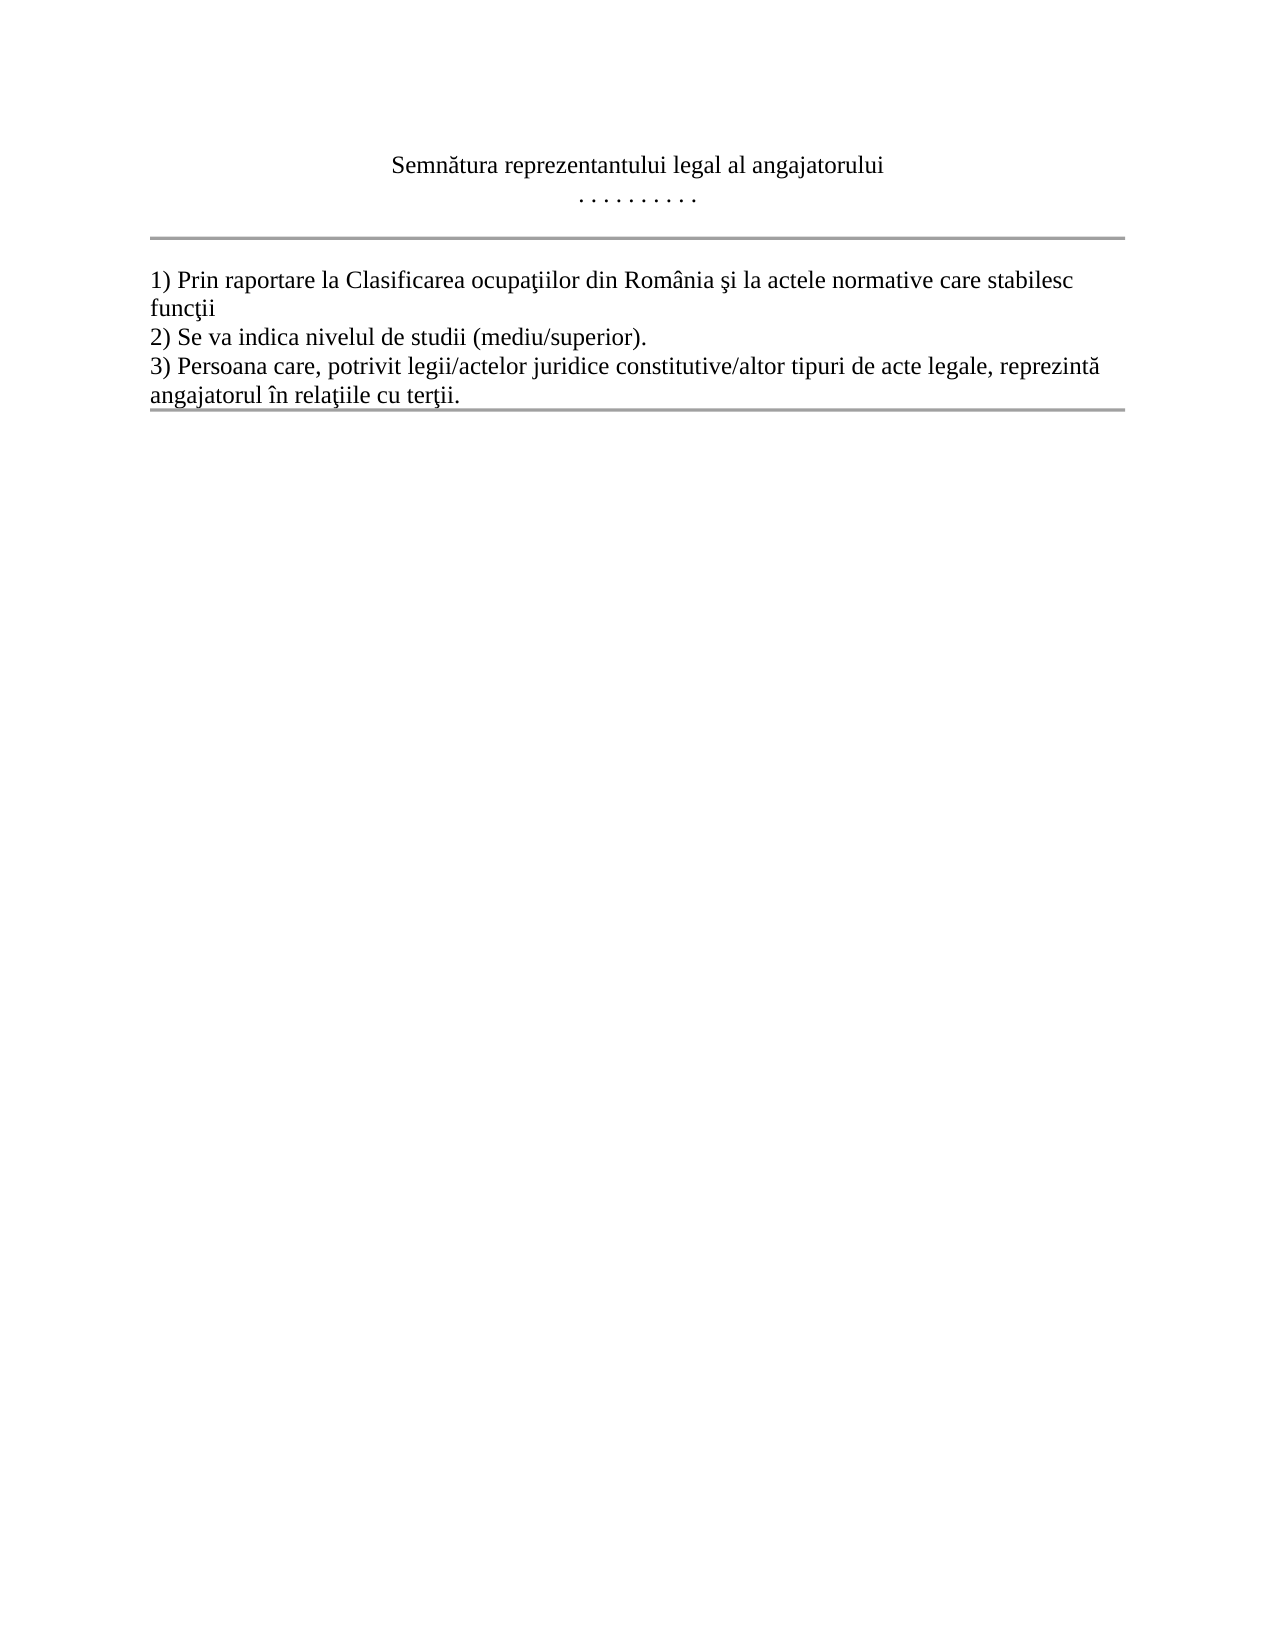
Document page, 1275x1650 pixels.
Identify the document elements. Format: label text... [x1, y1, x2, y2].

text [150, 150, 1125, 207]
text 1) Prin raportare la Clasificarea ocupaţiilor din România şi la actele normative care stabilesc funcţii 2) Se va indica nivelul de studii (mediu/superior). 3) Persoana care, potrivit legii/actelor juridice constitutive/altor tipuri de acte legale, reprezintă angajatorul în relaţiile cu terţii. [150, 265, 1125, 408]
